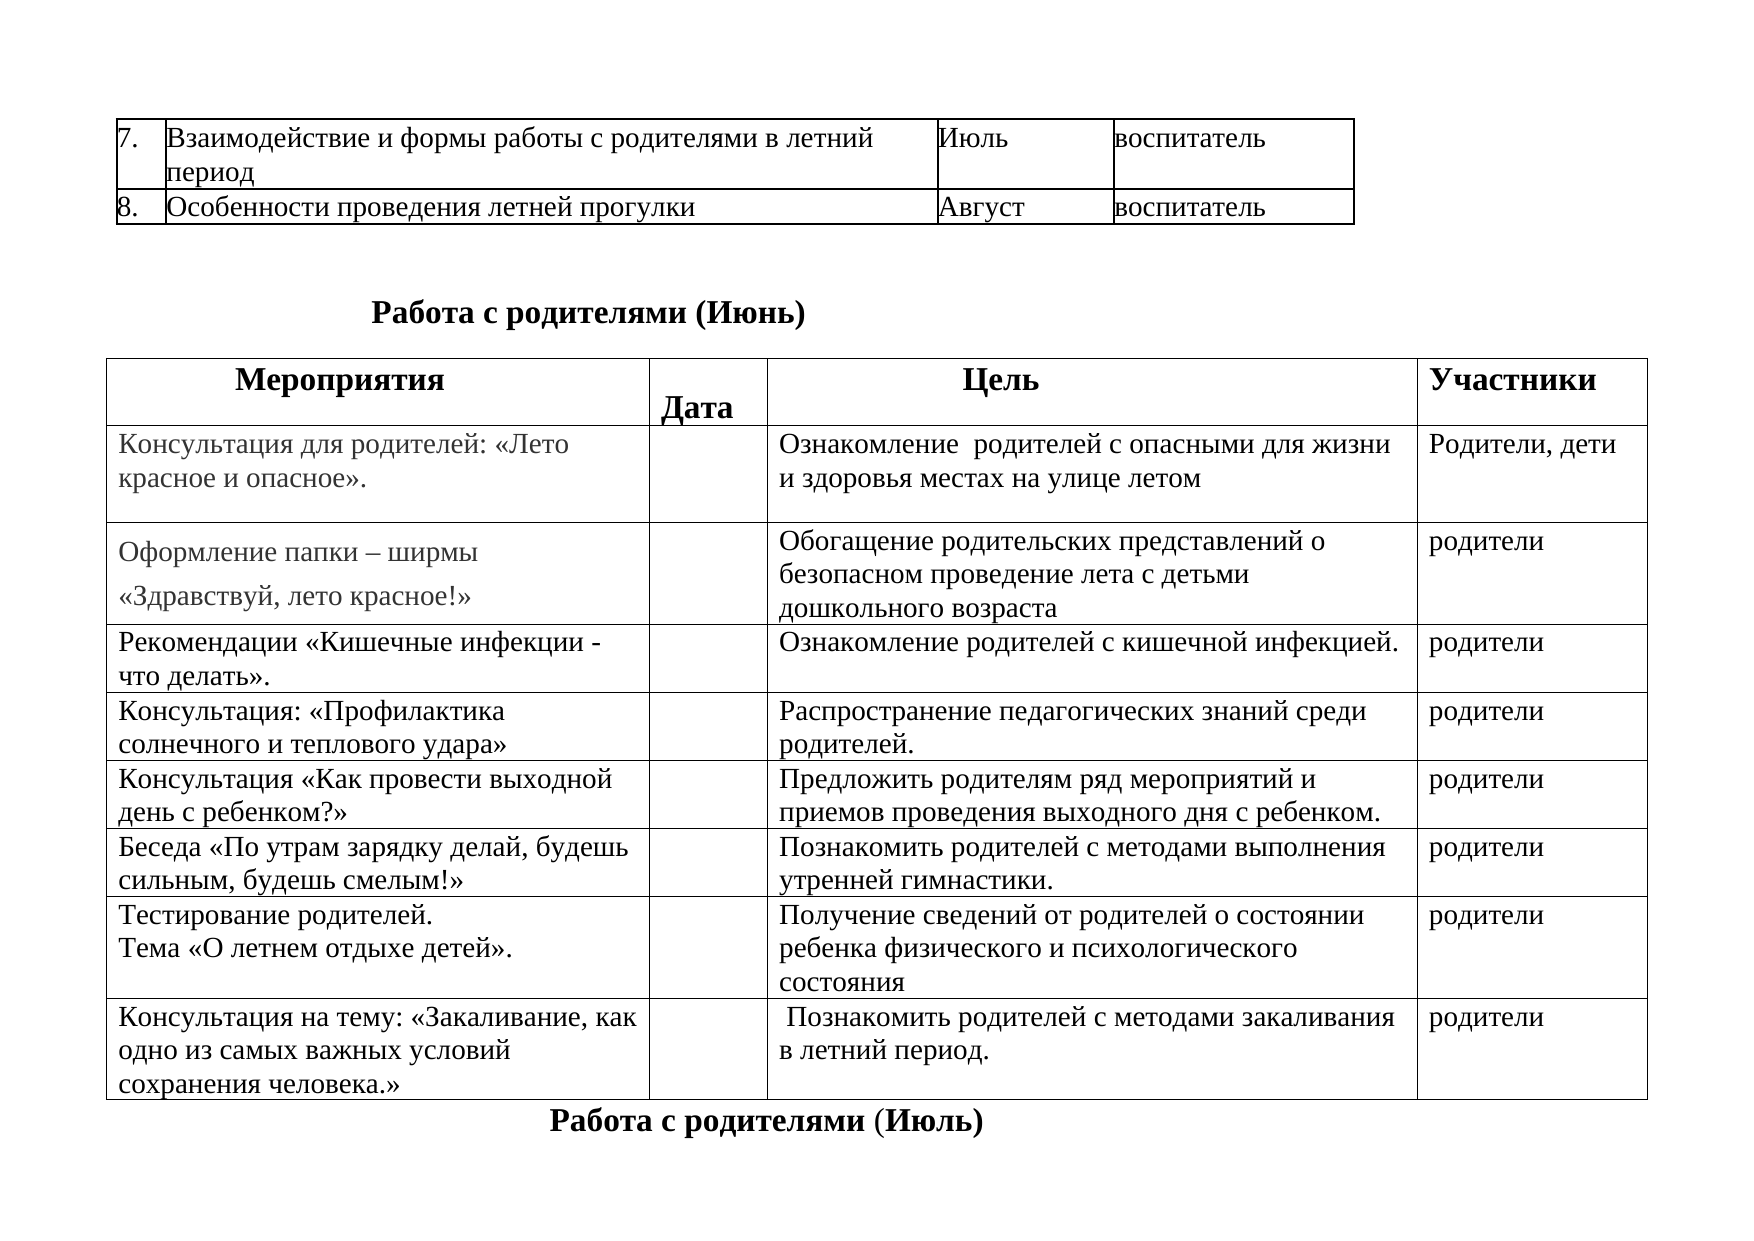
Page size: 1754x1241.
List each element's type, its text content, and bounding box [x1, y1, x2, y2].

table_cell [650, 426, 767, 522]
table_cell [650, 829, 767, 896]
table_cell Ознакомление родителей с опасными для жизни и здоровья местах на улице летом [768, 426, 1417, 522]
table_cell Консультация на тему: «Закаливание, как одно из самых важных условий сохранения человека.» [107, 999, 649, 1099]
table_cell 7. [118, 120, 165, 187]
table_cell Консультация для родителей: «Лето красное и опасное». [107, 426, 649, 522]
table_cell Июль [939, 120, 1113, 187]
text Работа с родителями (Июнь) [118, 292, 1636, 331]
table_cell [650, 761, 767, 828]
table_cell Консультация «Как провести выходной день с ребенком?» [107, 761, 649, 828]
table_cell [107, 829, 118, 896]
table_cell Взаимодействие и формы работы с родителями в летний период [167, 120, 937, 187]
table_cell Август [939, 190, 1113, 223]
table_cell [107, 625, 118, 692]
text Работа с родителями (Июль) [118, 1100, 1636, 1139]
table_cell [650, 693, 767, 760]
table_cell Ознакомление родителей с кишечной инфекцией. [768, 625, 1417, 692]
table_cell родители [1418, 897, 1647, 998]
table_cell воспитатель [1115, 190, 1353, 223]
table_header Дата [650, 359, 767, 425]
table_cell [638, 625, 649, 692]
table_header Участники [1418, 359, 1647, 425]
table_cell Родители, дети [1418, 426, 1647, 522]
table_cell родители [1418, 625, 1647, 692]
table_cell Распространение педагогических знаний среди родителей. [768, 693, 1417, 760]
table_cell Получение сведений от родителей о состоянии ребенка физического и психологического состояния [768, 897, 1417, 998]
table_cell Оформление папки – ширмы «Здравствуй, лето красное!» [107, 523, 649, 623]
table_cell Познакомить родителей с методами выполнения утренней гимнастики. [768, 829, 1417, 896]
table_cell родители [1418, 829, 1647, 896]
table_cell [650, 897, 767, 998]
table_cell Обогащение родительских представлений о безопасном проведение лета с детьми дошкольного возраста [768, 523, 1417, 623]
table_cell 8. [118, 190, 165, 223]
table_cell [650, 999, 767, 1099]
table_cell Познакомить родителей с методами закаливания в летний период. [768, 999, 1417, 1099]
table_cell [650, 523, 767, 623]
table_header Цель [768, 359, 1417, 425]
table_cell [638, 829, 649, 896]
table_cell родители [1418, 999, 1647, 1099]
table_cell Консультация: «Профилактика солнечного и теплового удара» [107, 693, 649, 760]
table_header Мероприятия [107, 359, 649, 425]
table_cell Тестирование родителей. Тема «О летнем отдыхе детей». [107, 897, 649, 998]
table_cell родители [1418, 761, 1647, 828]
table_cell [650, 625, 767, 692]
table_cell воспитатель [1115, 120, 1353, 187]
table_cell Особенности проведения летней прогулки [167, 190, 937, 223]
table_cell Предложить родителям ряд мероприятий и приемов проведения выходного дня с ребенком. [768, 761, 1417, 828]
table_cell родители [1418, 523, 1647, 623]
table_cell родители [1418, 693, 1647, 760]
